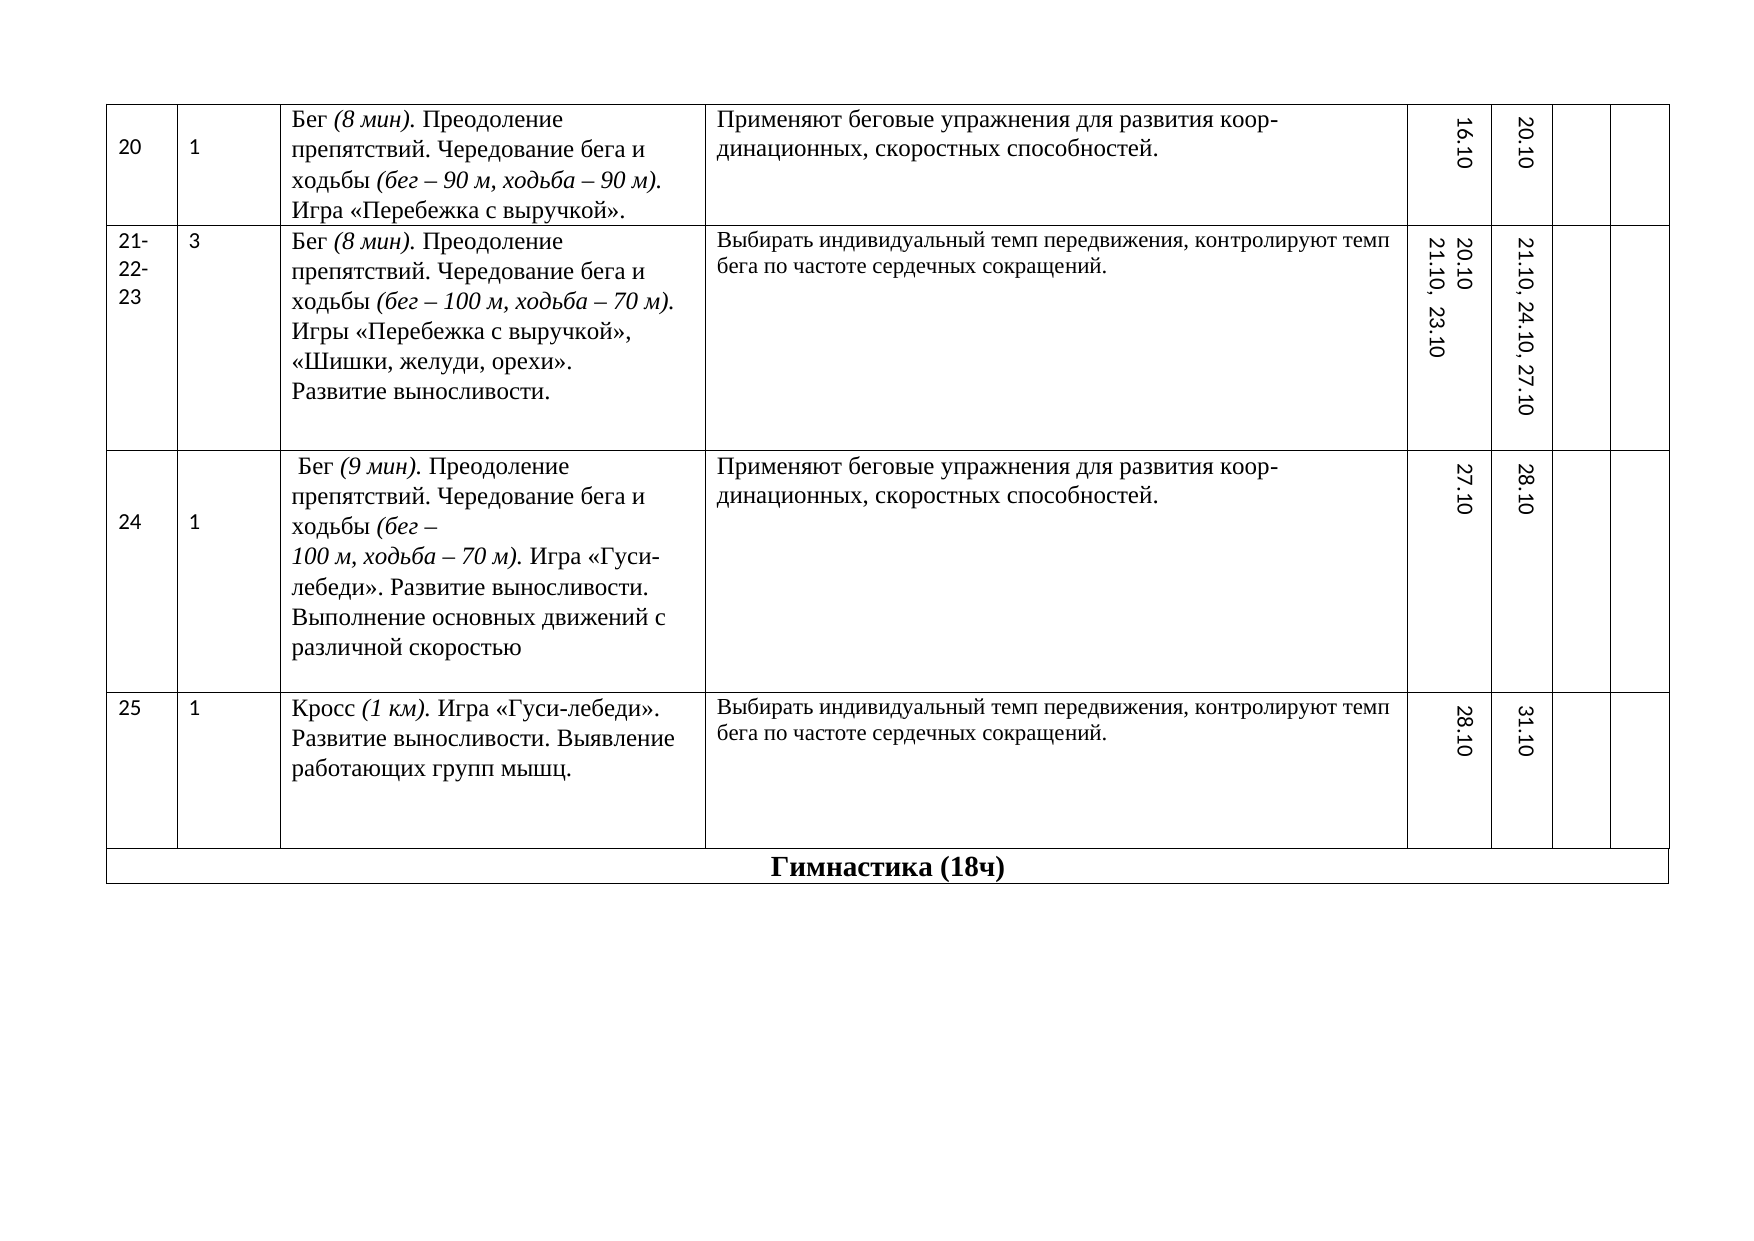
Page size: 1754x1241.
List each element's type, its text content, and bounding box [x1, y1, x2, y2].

table_cell [1553, 226, 1610, 450]
table_cell 1 [178, 451, 280, 692]
table_cell Бег (9 мин). Преодоление препятствий. Чередование бега и ходьбы (бег – 100 м, ходьба – 70 м). Игра «Гуси-лебеди». Развитие выносливости. Выполнение основных движений с различной скоростью [281, 451, 705, 692]
table_cell 1 [178, 693, 280, 848]
table_cell Бег (8 мин). Преодоление препятствий. Чередование бега и ходьбы (бег – 100 м, ходьба – 70 м). Игры «Перебежка с выручкой», «Шишки, желуди, орехи». Развитие выносливости. [281, 226, 705, 450]
table_cell 16.10 [1408, 105, 1491, 225]
table_cell 27.10 [1408, 451, 1491, 692]
table_cell Кросс (1 км). Игра «Гуси-лебеди». Развитие выносливости. Выявление работающих групп мышц. [281, 693, 705, 848]
table_cell [1611, 451, 1669, 692]
table_cell 3 [178, 226, 280, 450]
table_cell 20.10 21.10, 23.10 [1408, 226, 1491, 450]
table_cell Применяют беговые упражнения для развития координационных, скоростных способностей. [706, 105, 1407, 225]
table_cell 20 [107, 105, 177, 225]
table_cell 28.10 [1408, 693, 1491, 848]
table_cell 24 [107, 451, 177, 692]
table_cell 21-22-23 [107, 226, 177, 450]
table_cell 1 [178, 105, 280, 225]
table_cell Гимнастика (18ч) [107, 849, 1668, 883]
table_cell [1553, 451, 1610, 692]
table_cell [1611, 105, 1669, 225]
table_cell Выбирать индивидуальный темп передвижения, контролируют темп бега по частоте сердечных сокращений. [706, 226, 1407, 450]
table_cell 21.10, 24.10, 27.10 [1492, 226, 1552, 450]
table_cell Применяют беговые упражнения для развития координационных, скоростных способностей. [706, 451, 1407, 692]
table_cell [1611, 226, 1669, 450]
table_cell 25 [107, 693, 177, 848]
table_cell 28.10 [1492, 451, 1552, 692]
table_cell Бег (8 мин). Преодоление препятствий. Чередование бега и ходьбы (бег – 90 м, ходьба – 90 м). Игра «Перебежка с выручкой». [281, 105, 705, 225]
table_cell 20.10 [1492, 105, 1552, 225]
table_cell [1611, 693, 1669, 848]
table_cell [1553, 693, 1610, 848]
table_cell 31.10 [1492, 693, 1552, 848]
table_cell [1553, 105, 1610, 225]
table_cell Выбирать индивидуальный темп передвижения, контролируют темп бега по частоте сердечных сокращений. [706, 693, 1407, 848]
